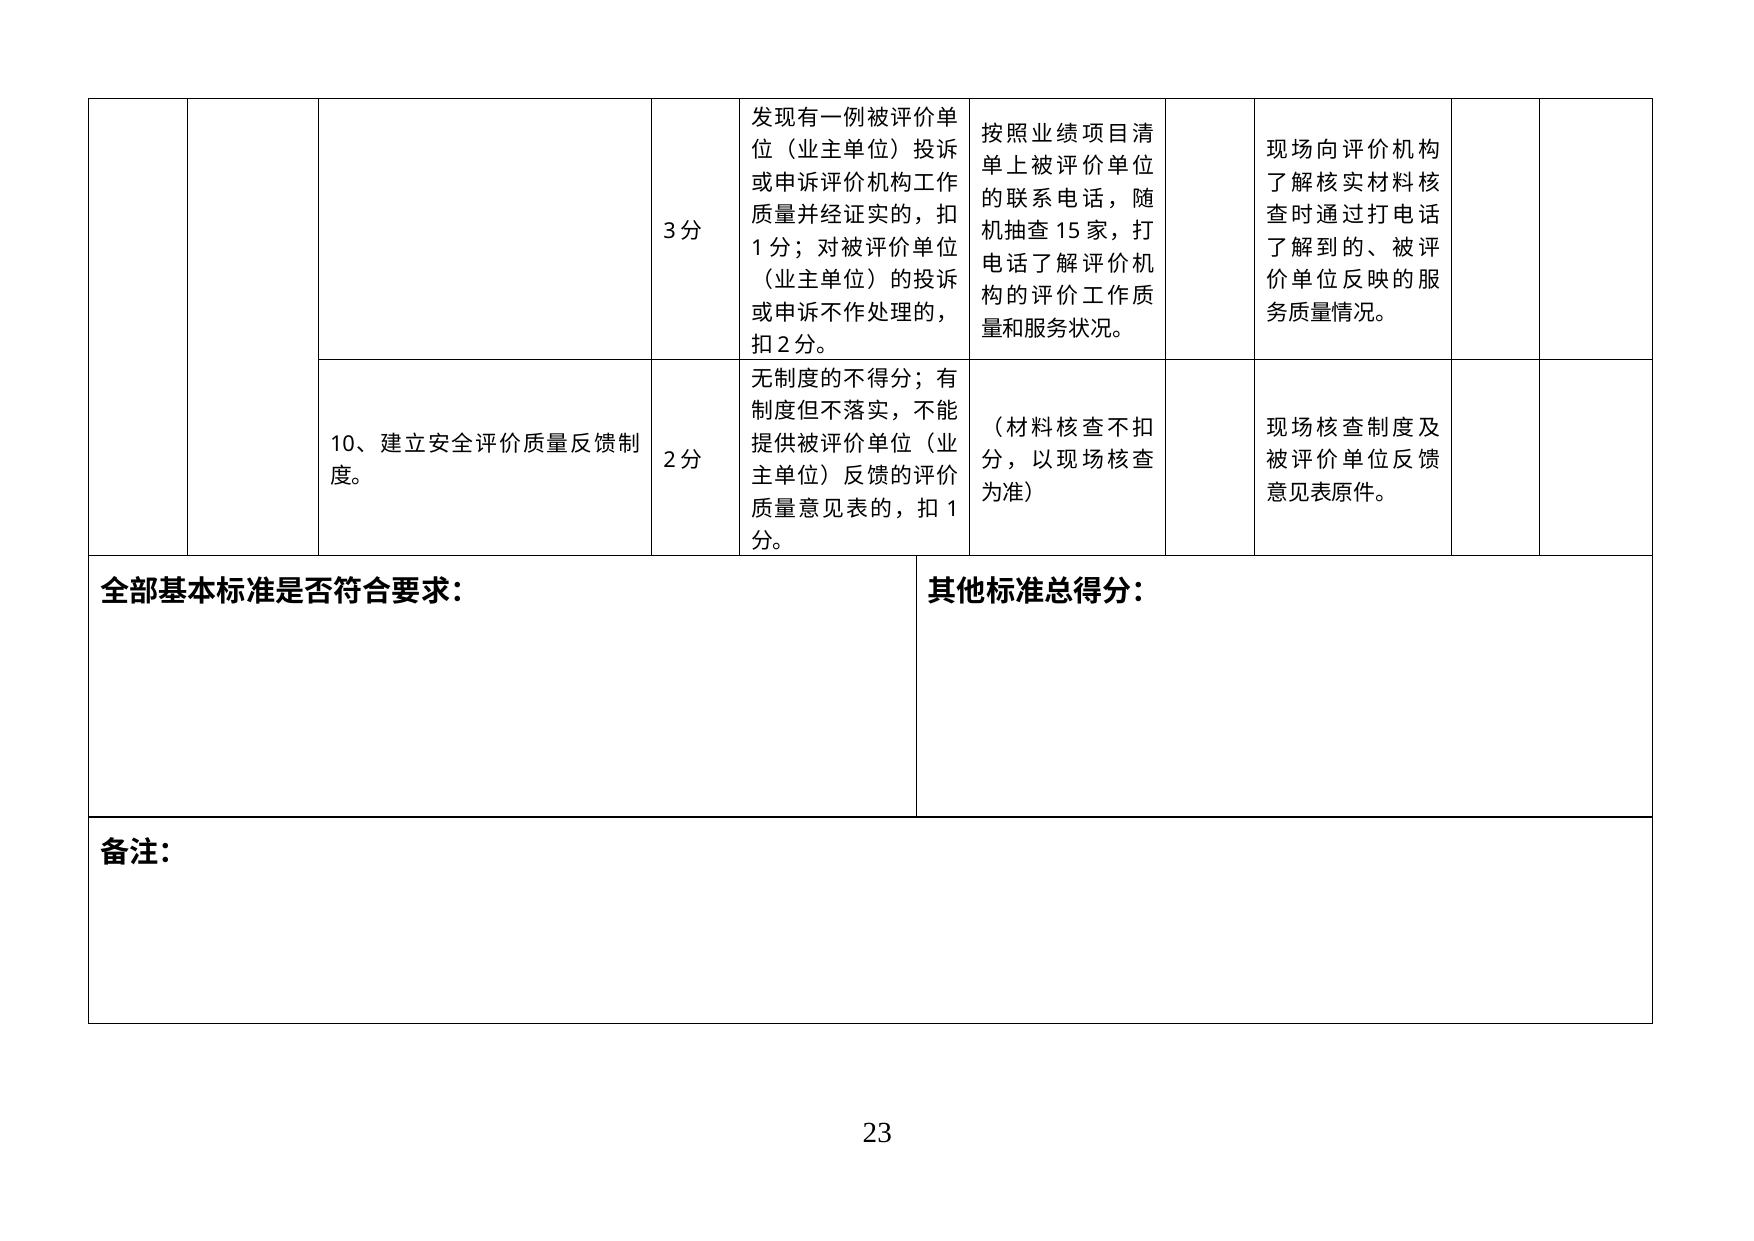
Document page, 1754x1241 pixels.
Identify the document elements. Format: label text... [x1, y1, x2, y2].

table_cell 发现有一例被评价单位（业主单位）投诉或申诉评价机构工作质量并经证实的，扣1分；对被评价单位（业主单位）的投诉或申诉不作处理的，扣2分。 [740, 99, 969, 359]
table_cell [1452, 360, 1539, 555]
table_cell [1166, 360, 1254, 555]
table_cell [319, 99, 651, 359]
table_cell 全部基本标准是否符合要求： [89, 556, 916, 816]
table_cell [1452, 99, 1539, 359]
table_cell [1540, 99, 1652, 359]
table_cell 按照业绩项目清单上被评价单位的联系电话，随机抽查15家，打电话了解评价机构的评价工作质量和服务状况。 [970, 99, 1165, 359]
table_cell 10、建立安全评价质量反馈制度。 [319, 360, 651, 555]
table_cell 现场核查制度及被评价单位反馈意见表原件。 [1255, 360, 1451, 555]
table_cell 无制度的不得分；有制度但不落实，不能提供被评价单位（业主单位）反馈的评价质量意见表的，扣1分。 [740, 360, 969, 555]
table_cell 备注： [89, 818, 1652, 1023]
table_cell 3分 [652, 99, 739, 359]
table_cell 现场向评价机构了解核实材料核查时通过打电话了解到的、被评价单位反映的服务质量情况。 [1255, 99, 1451, 359]
table_cell （材料核查不扣分，以现场核查为准） [970, 360, 1165, 555]
table_cell [1166, 99, 1254, 359]
table_cell 2分 [652, 360, 739, 555]
table_cell 其他标准总得分： [917, 556, 1652, 816]
table_cell [1540, 360, 1652, 555]
